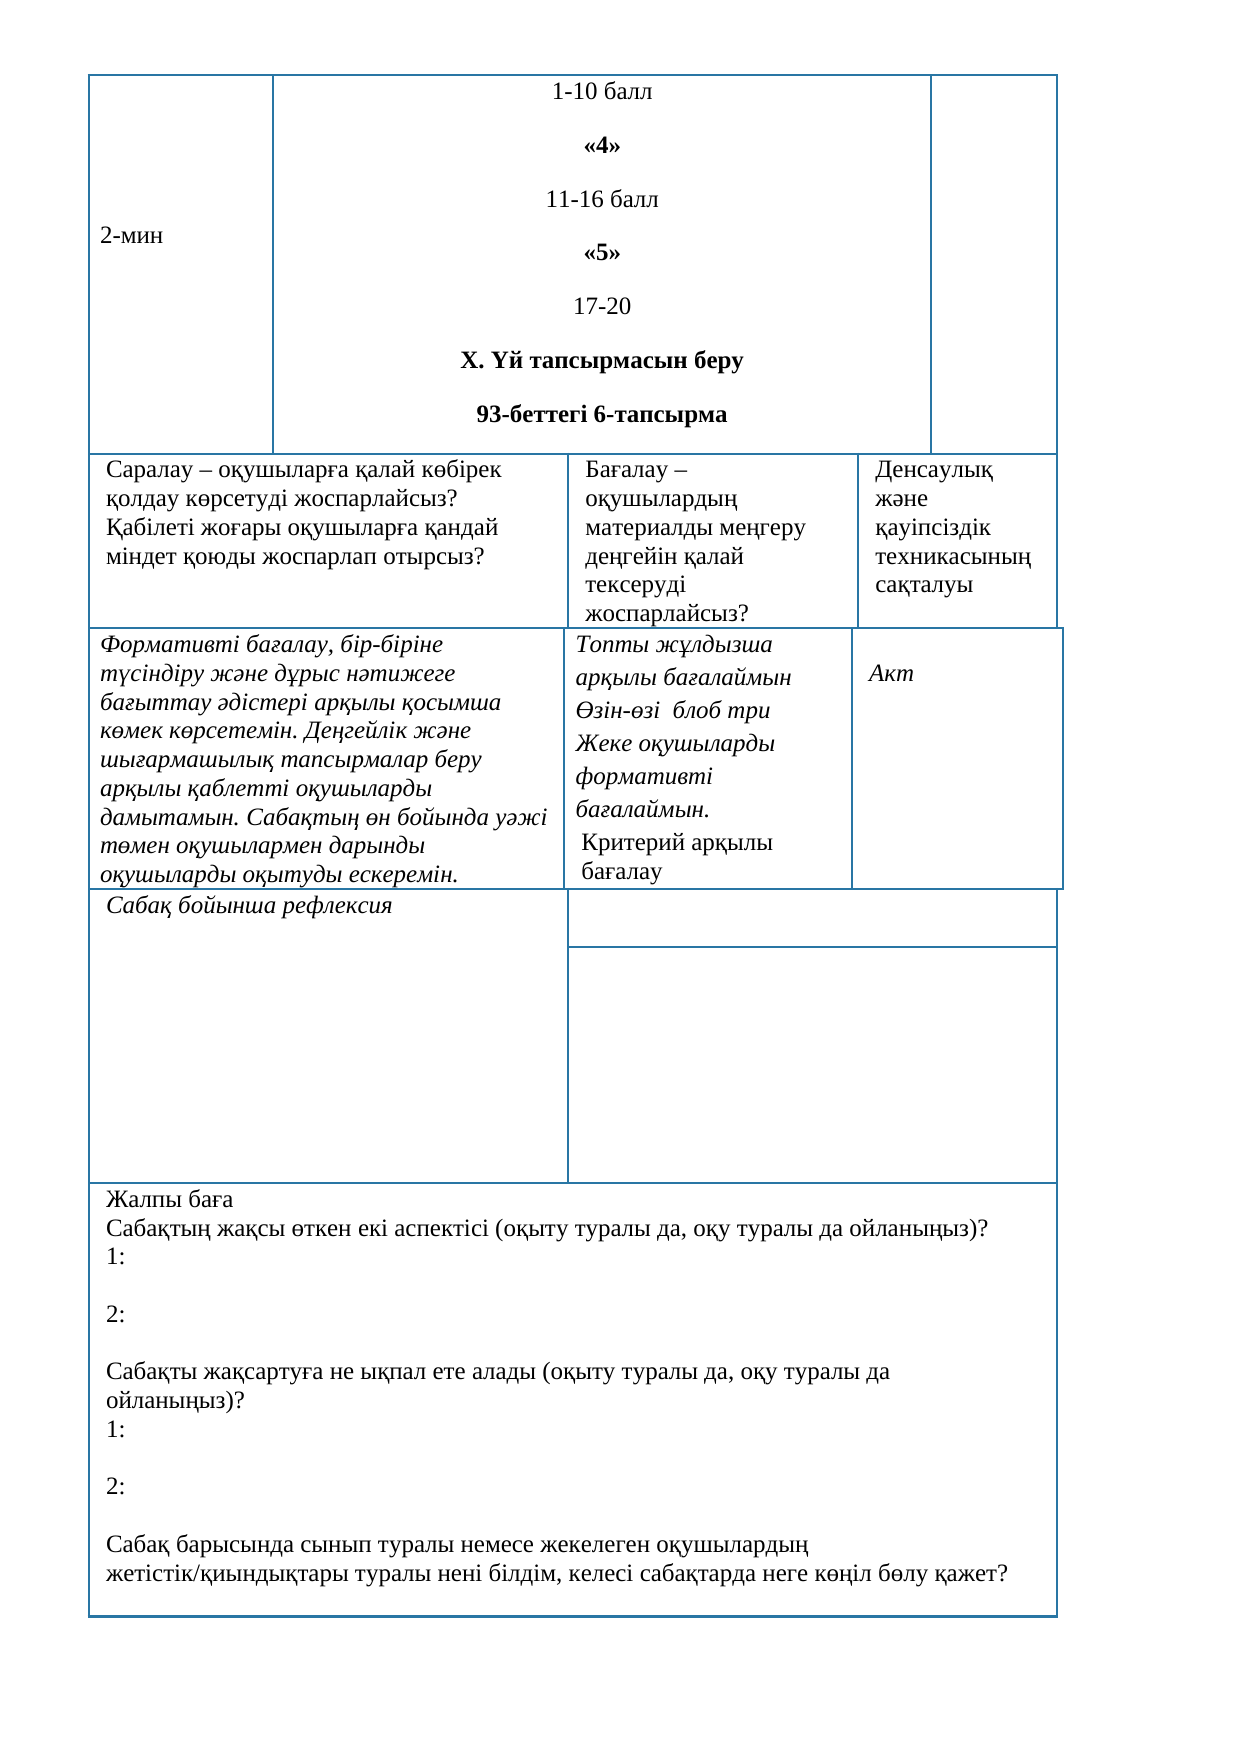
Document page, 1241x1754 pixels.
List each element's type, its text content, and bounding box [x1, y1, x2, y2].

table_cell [90, 1184, 1056, 1615]
table_cell Бағалау – оқушылардың материалды меңгеру деңгейін қалай тексеруді жоспарлайсыз? [569, 455, 857, 627]
table_cell Денсаулық және қауіпсіздік техникасының сақталуы [859, 455, 1056, 627]
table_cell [90, 76, 272, 452]
table_cell Саралау – оқушыларға қалай көбірек қолдау көрсетуді жоспарлайсыз? Қабілеті жоғары оқушыларға қандай міндет қоюды жоспарлап отырсыз? [90, 455, 567, 627]
table_cell Формативті бағалау, бір-біріне түсіндіру және дұрыс нәтижеге бағыттау әдістері арқылы қосымша көмек көрсетемін. Деңгейлік және шығармашылық тапсырмалар беру арқылы қаблетті оқушыларды дамытамын. Сабақтың өн бойында уәжі төмен оқушылармен дарынды оқушыларды оқытуды ескеремін. [90, 629, 563, 888]
table_cell Акт [853, 629, 1062, 888]
table_cell [569, 890, 1056, 946]
table_cell [569, 948, 1056, 1182]
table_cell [932, 76, 1056, 452]
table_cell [274, 76, 930, 452]
table_cell Топты жұлдызша арқылы бағалаймын Өзін-өзі блоб три Жеке оқушыларды формативті бағалаймын. Критерий арқылы бағалау [565, 629, 851, 888]
table_cell Сабақ бойынша рефлексия [90, 890, 567, 1182]
